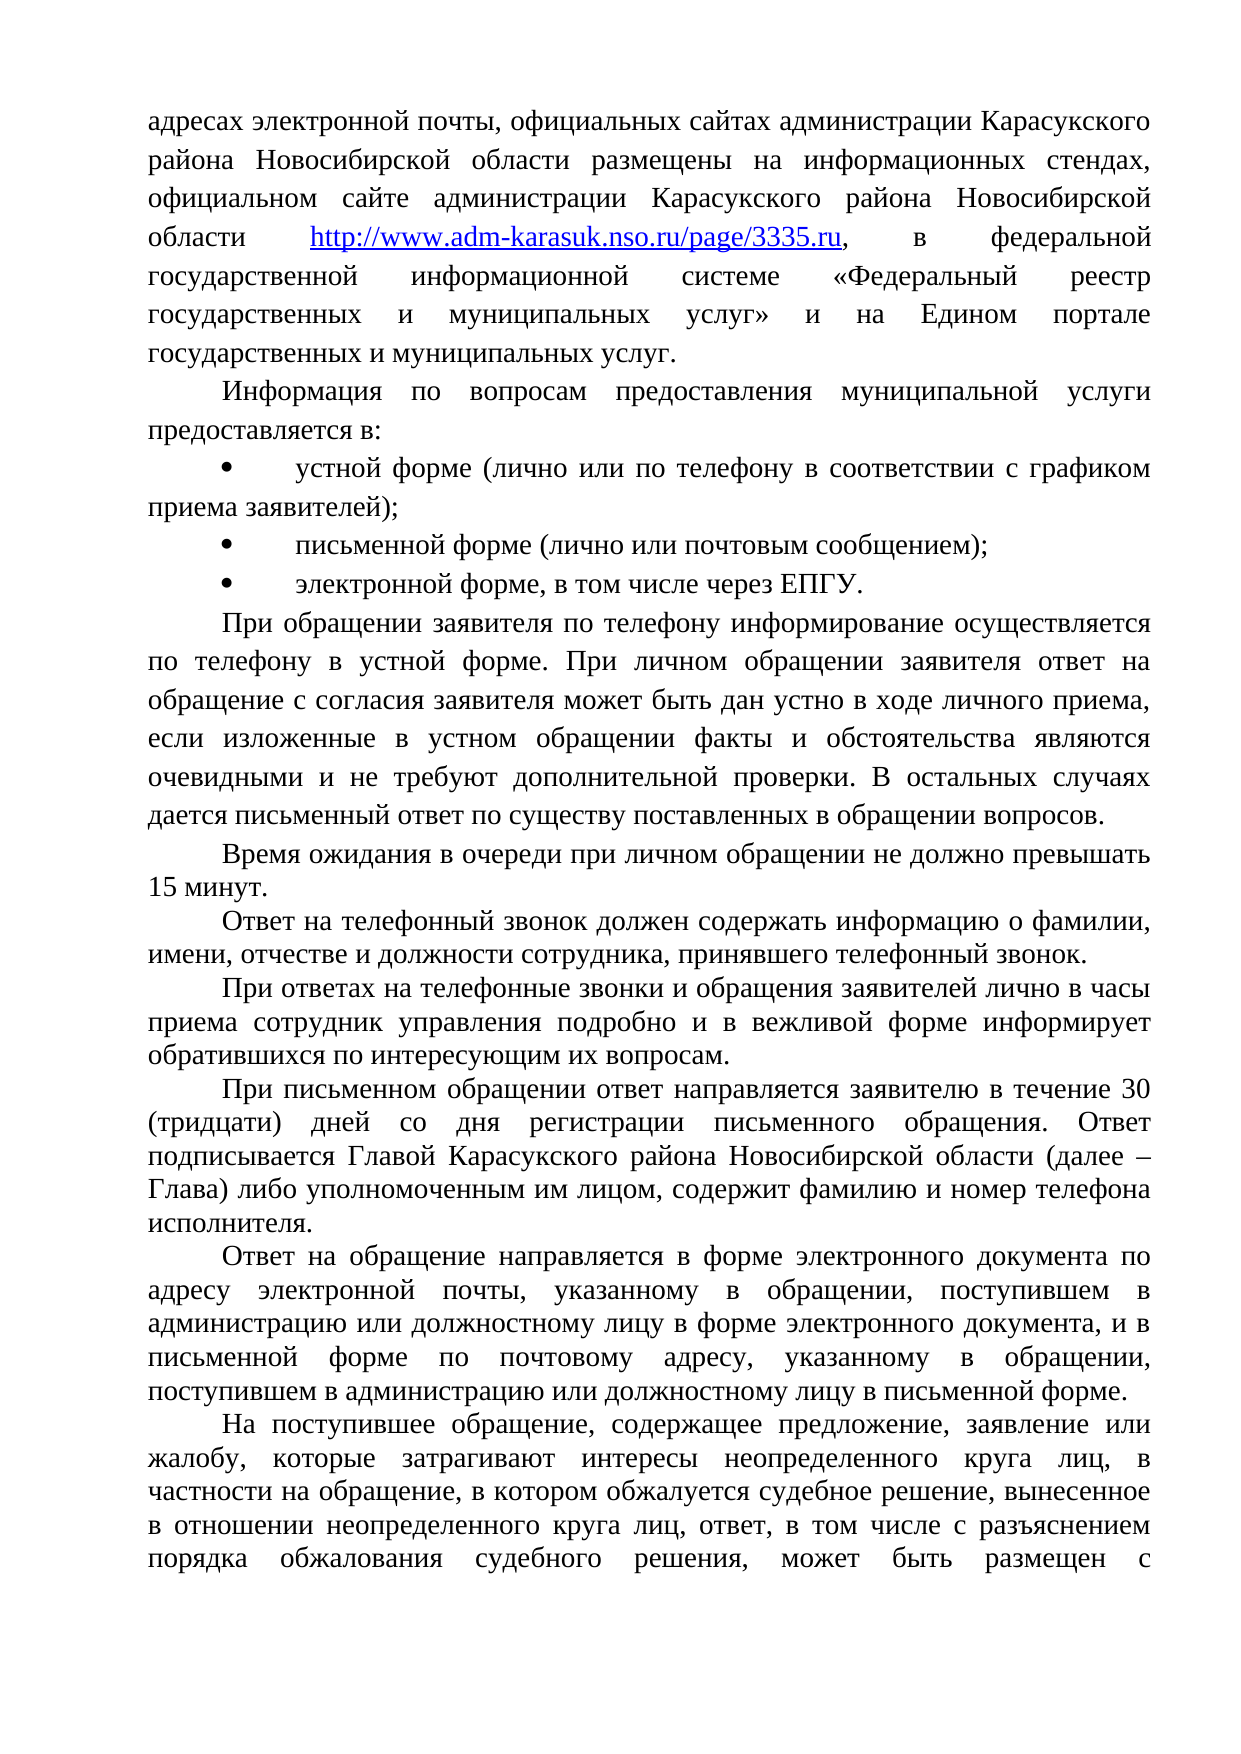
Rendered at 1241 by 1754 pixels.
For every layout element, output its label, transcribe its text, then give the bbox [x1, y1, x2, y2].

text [148, 1406, 1152, 1574]
list устной форме (лично или по телефону в соответствии с графиком приема заявителей); [148, 450, 1152, 522]
text При ответах на телефонные звонки и обращения заявителей лично в часы приема сотрудник управления подробно и в вежливой форме информирует обратившихся по интересующим их вопросам. [148, 970, 1152, 1071]
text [148, 103, 1152, 368]
text Информация по вопросам предоставления муниципальной услуги предоставляется в: [148, 373, 1152, 445]
text При письменном обращении ответ направляется заявителю в течение 30 (тридцати) дней со дня регистрации письменного обращения. Ответ подписывается Главой Карасукского района Новосибирской области (далее – Глава) либо уполномоченным им лицом, содержит фамилию и номер телефона исполнителя. [148, 1071, 1152, 1238]
text При обращении заявителя по телефону информирование осуществляется по телефону в устной форме. При личном обращении заявителя ответ на обращение с согласия заявителя может быть дан устно в ходе личного приема, если изложенные в устном обращении факты и обстоятельства являются очевидными и не требуют дополнительной проверки. В остальных случаях дается письменный ответ по существу поставленных в обращении вопросов. [148, 605, 1152, 831]
text Ответ на обращение направляется в форме электронного документа по адресу электронной почты, указанному в обращении, поступившем в администрацию или должностному лицу в форме электронного документа, и в письменной форме по почтовому адресу, указанному в обращении, поступившем в администрацию или должностному лицу в письменной форме. [148, 1238, 1152, 1406]
list электронной форме, в том числе через ЕПГУ. [148, 566, 1152, 600]
list письменной форме (лично или почтовым сообщением); [148, 527, 1152, 561]
text Время ожидания в очереди при личном обращении не должно превышать 15 минут. [148, 836, 1152, 903]
text Ответ на телефонный звонок должен содержать информацию о фамилии, имени, отчестве и должности сотрудника, принявшего телефонный звонок. [148, 903, 1152, 970]
